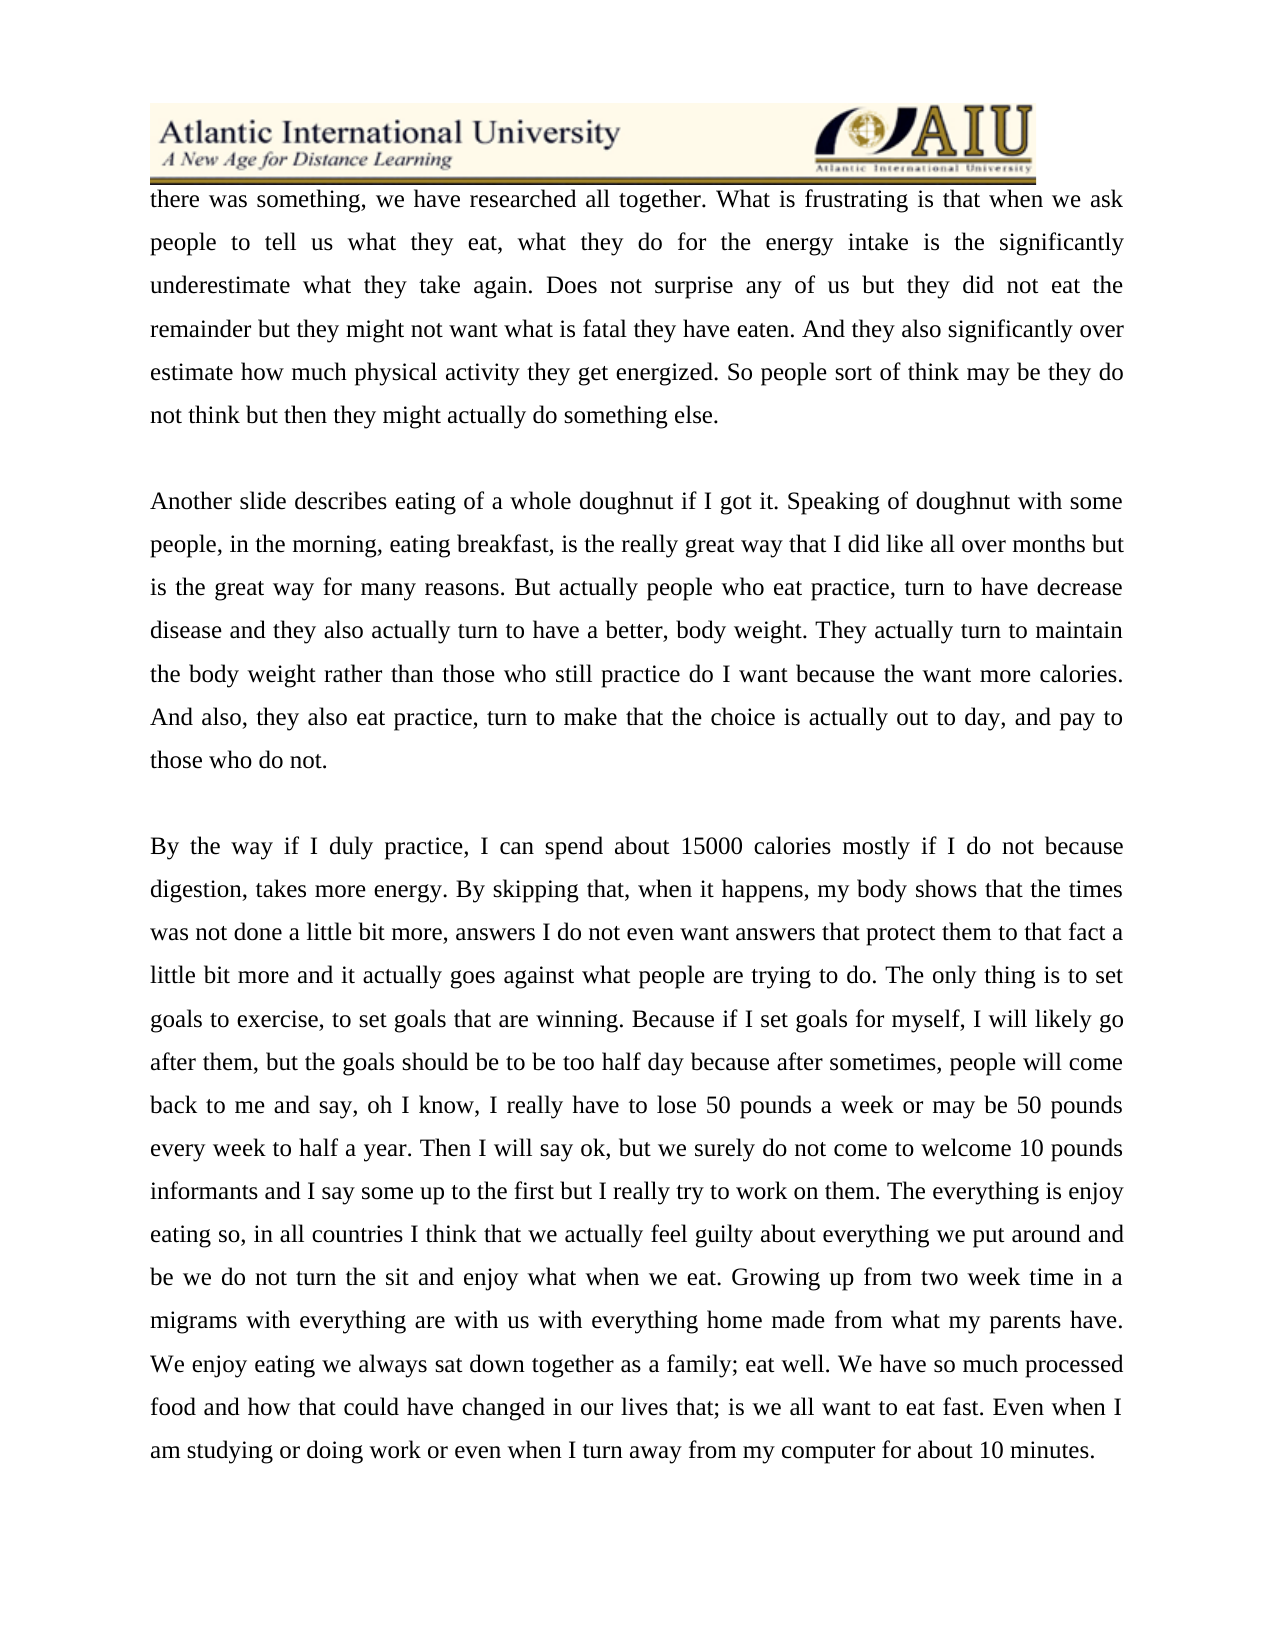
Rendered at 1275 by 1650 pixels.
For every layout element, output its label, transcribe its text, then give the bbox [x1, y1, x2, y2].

text By the way if I duly practice, I can spend about 15000 calories mostly if I do not because digestion, takes more energy. By skipping that, when it happens, my body shows that the times was not done a little bit more, answers I do not even want answers that protect them to that fact a little bit more and it actually goes against what people are trying to do. The only thing is to set goals to exercise, to set goals that are winning. Because if I set goals for myself, I will likely go after them, but the goals should be to be too half day because after sometimes, people will come back to me and say, oh I know, I really have to lose 50 pounds a week or may be 50 pounds every week to half a year. Then I will say ok, but we surely do not come to welcome 10 pounds informants and I say some up to the first but I really try to work on them. The everything is enjoy eating so, in all countries I think that we actually feel guilty about everything we put around and be we do not turn the sit and enjoy what when we eat. Growing up from two week time in a migrams with everything are with us with everything home made from what my parents have. We enjoy eating we always sat down together as a family; eat well. We have so much processed food and how that could have changed in our lives that; is we all want to eat fast. Even when I am studying or doing work or even when I turn away from my computer for about 10 minutes. [150, 831, 1125, 1464]
text Another slide describes eating of a whole doughnut if I got it. Speaking of doughnut with some people, in the morning, eating breakfast, is the really great way that I did like all over months but is the great way for many reasons. But actually people who eat practice, turn to have decrease disease and they also actually turn to have a better, body weight. They actually turn to maintain the body weight rather than those who still practice do I want because the want more calories. And also, they also eat practice, turn to make that the choice is actually out to day, and pay to those who do not. [150, 486, 1125, 774]
picture [150, 103, 1037, 185]
